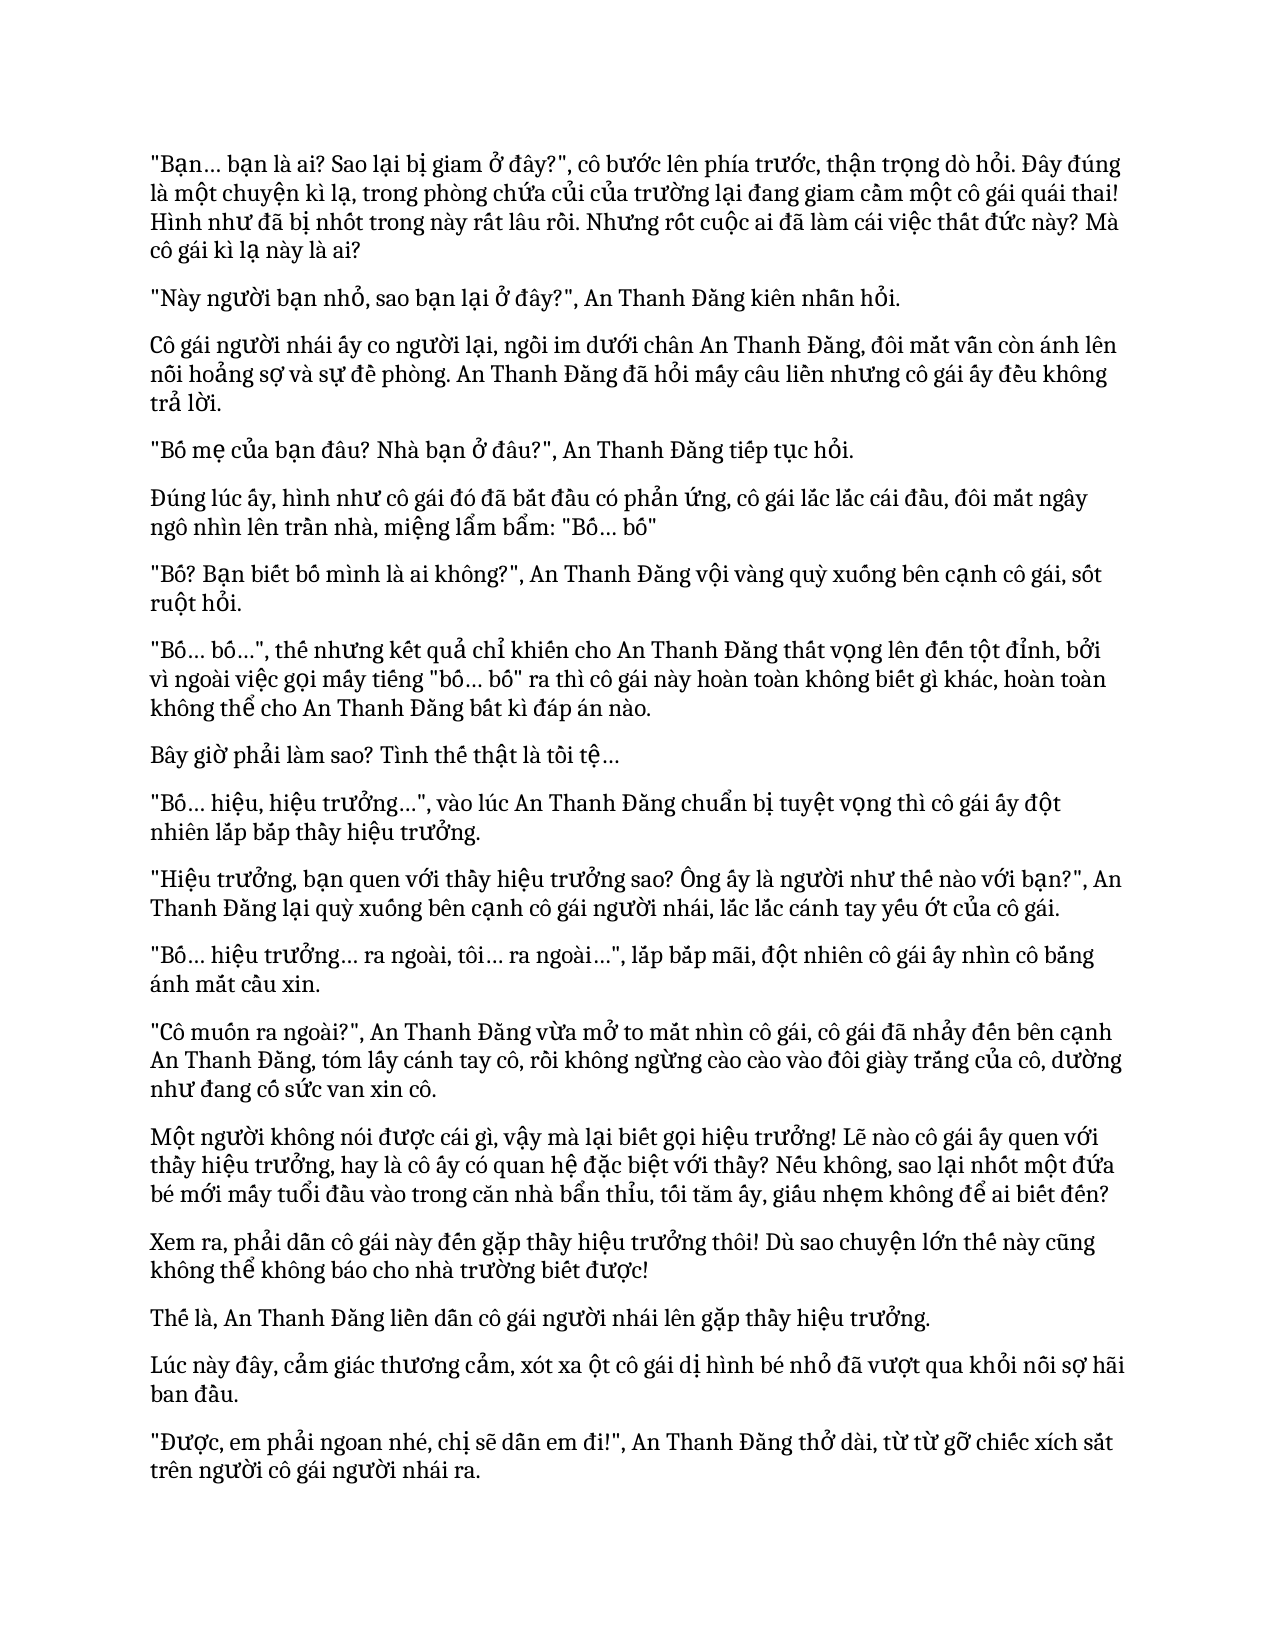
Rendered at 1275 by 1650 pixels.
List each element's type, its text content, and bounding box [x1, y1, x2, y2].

text "Bạn… bạn là ai? Sao lại bị giam ở đây?", cô bước lên phía trước, thận trọng dò hỏi. Đây đúng là một chuyện kì lạ, trong phòng chứa củi của trường lại đang giam cầm một cô gái quái thai! Hình như đã bị nhốt trong này rất lâu rồi. Nhưng rốt cuộc ai đã làm cái việc thất đức này? Mà cô gái kì lạ này là ai? [150, 150, 1125, 265]
text Một người không nói được cái gì, vậy mà lại biết gọi hiệu trưởng! Lẽ nào cô gái ấy quen với thầy hiệu trưởng, hay là cô ấy có quan hệ đặc biệt với thầy? Nếu không, sao lại nhốt một đứa bé mới mấy tuổi đầu vào trong căn nhà bẩn thỉu, tối tăm ấy, giấu nhẹm không để ai biết đến? [150, 1122, 1125, 1209]
text Đúng lúc ấy, hình như cô gái đó đã bắt đầu có phản ứng, cô gái lắc lắc cái đầu, đôi mắt ngây ngô nhìn lên trần nhà, miệng lẩm bẩm: "Bố… bố" [150, 484, 1125, 541]
text Bây giờ phải làm sao? Tình thế thật là tồi tệ… [150, 741, 1125, 770]
text "Bố… hiệu trưởng… ra ngoài, tôi… ra ngoài…", lắp bắp mãi, đột nhiên cô gái ấy nhìn cô bắng ánh mắt cầu xin. [150, 941, 1125, 999]
text Cô gái người nhái ấy co người lại, ngồi im dưới chân An Thanh Đằng, đôi mắt vẫn còn ánh lên nỗi hoảng sợ và sự đề phòng. An Thanh Đằng đã hỏi mấy câu liền nhưng cô gái ấy đều không trả lời. [150, 331, 1125, 417]
text Xem ra, phải dẫn cô gái này đến gặp thầy hiệu trưởng thôi! Dù sao chuyện lớn thế này cũng không thể không báo cho nhà trường biết được! [150, 1227, 1125, 1285]
text "Bố… bố…", thế nhưng kết quả chỉ khiến cho An Thanh Đằng thất vọng lên đến tột đỉnh, bởi vì ngoài việc gọi mấy tiếng "bố… bố" ra thì cô gái này hoàn toàn không biết gì khác, hoàn toàn không thể cho An Thanh Đằng bất kì đáp án nào. [150, 636, 1125, 722]
text Lúc này đây, cảm giác thương cảm, xót xa ột cô gái dị hình bé nhỏ đã vượt qua khỏi nỗi sợ hãi ban đầu. [150, 1351, 1125, 1409]
text "Bố mẹ của bạn đâu? Nhà bạn ở đâu?", An Thanh Đằng tiếp tục hỏi. [150, 436, 1125, 465]
text "Này người bạn nhỏ, sao bạn lại ở đây?", An Thanh Đằng kiên nhẫn hỏi. [150, 284, 1125, 312]
text "Bố? Bạn biết bố mình là ai không?", An Thanh Đằng vội vàng quỳ xuống bên cạnh cô gái, sốt ruột hỏi. [150, 560, 1125, 617]
text "Được, em phải ngoan nhé, chị sẽ dẫn em đi!", An Thanh Đằng thở dài, từ từ gỡ chiếc xích sắt trên người cô gái người nhái ra. [150, 1427, 1125, 1485]
text "Bố… hiệu, hiệu trưởng…", vào lúc An Thanh Đằng chuẩn bị tuyệt vọng thì cô gái ấy đột nhiên lắp bắp thầy hiệu trưởng. [150, 789, 1125, 846]
text "Cô muốn ra ngoài?", An Thanh Đằng vừa mở to mắt nhìn cô gái, cô gái đã nhảy đến bên cạnh An Thanh Đằng, tóm lấy cánh tay cô, rồi không ngừng cào cào vào đôi giày trắng của cô, dường như đang cố sức van xin cô. [150, 1017, 1125, 1104]
text "Hiệu trưởng, bạn quen với thầy hiệu trưởng sao? Ông ấy là người như thế nào với bạn?", An Thanh Đằng lại quỳ xuống bên cạnh cô gái người nhái, lắc lắc cánh tay yếu ớt của cô gái. [150, 865, 1125, 922]
text Thế là, An Thanh Đằng liền dẫn cô gái người nhái lên gặp thầy hiệu trưởng. [150, 1304, 1125, 1332]
